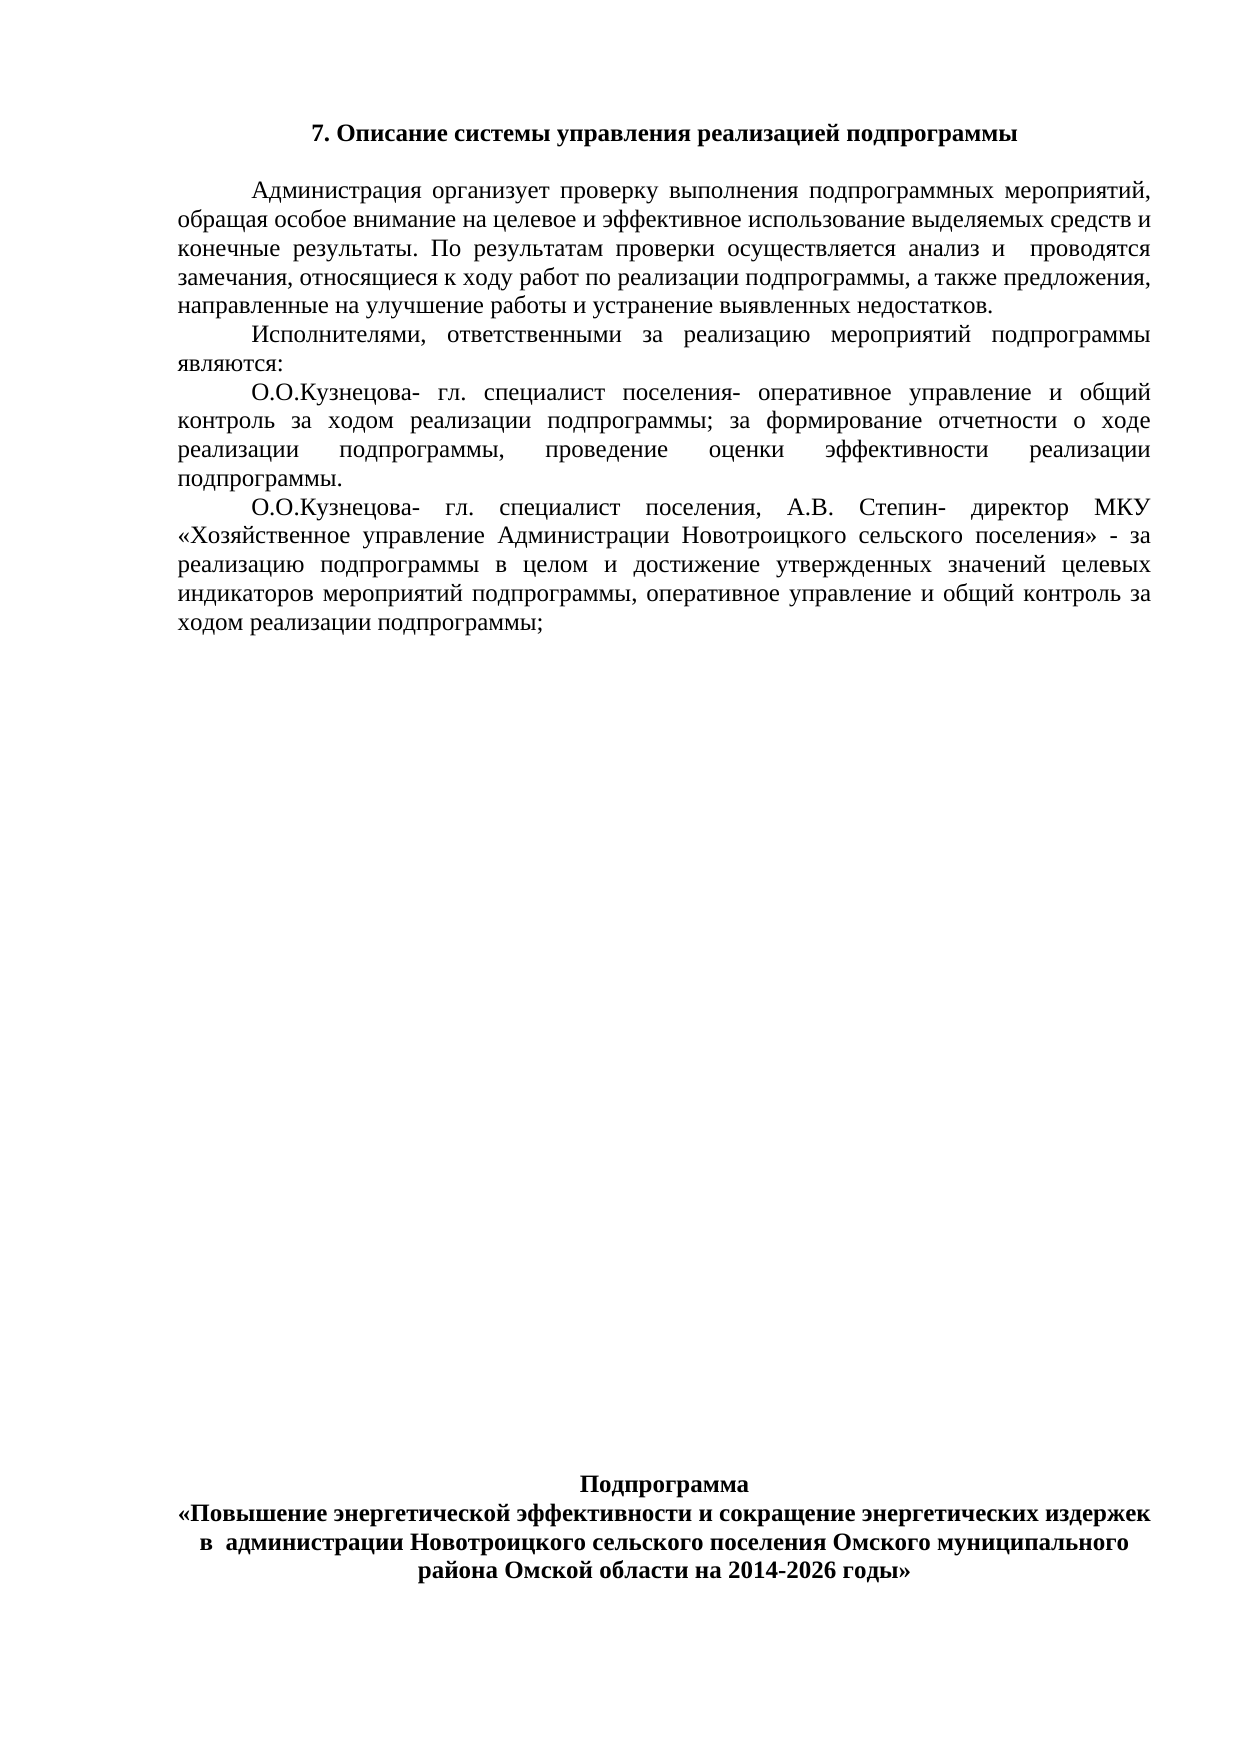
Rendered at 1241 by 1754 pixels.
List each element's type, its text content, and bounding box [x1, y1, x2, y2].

text 7. Описание системы управления реализацией подпрограммы [177, 118, 1152, 147]
text О.О.Кузнецова- гл. специалист поселения, А.В. Степин- директор МКУ «Хозяйственное управление Администрации Новотроицкого сельского поселения» - за реализацию подпрограммы в целом и достижение утвержденных значений целевых индикаторов мероприятий подпрограммы, оперативное управление и общий контроль за ходом реализации подпрограммы; [177, 492, 1152, 636]
text Исполнителями, ответственными за реализацию мероприятий подпрограммы являются: [177, 319, 1152, 377]
text Администрация организует проверку выполнения подпрограммных мероприятий, обращая особое внимание на целевое и эффективное использование выделяемых средств и конечные результаты. По результатам проверки осуществляется анализ и проводятся замечания, относящиеся к ходу работ по реализации подпрограммы, а также предложения, направленные на улучшение работы и устранение выявленных недостатков. [177, 176, 1152, 319]
text О.О.Кузнецова- гл. специалист поселения- оперативное управление и общий контроль за ходом реализации подпрограммы; за формирование отчетности о ходе реализации подпрограммы, проведение оценки эффективности реализации подпрограммы. [177, 377, 1152, 492]
text Подпрограмма [177, 1469, 1152, 1498]
text «Повышение энергетической эффективности и сокращение энергетических издержек в администрации Новотроицкого сельского поселения Омского муниципального района Омской области на 2014-2026 годы» [177, 1498, 1152, 1584]
